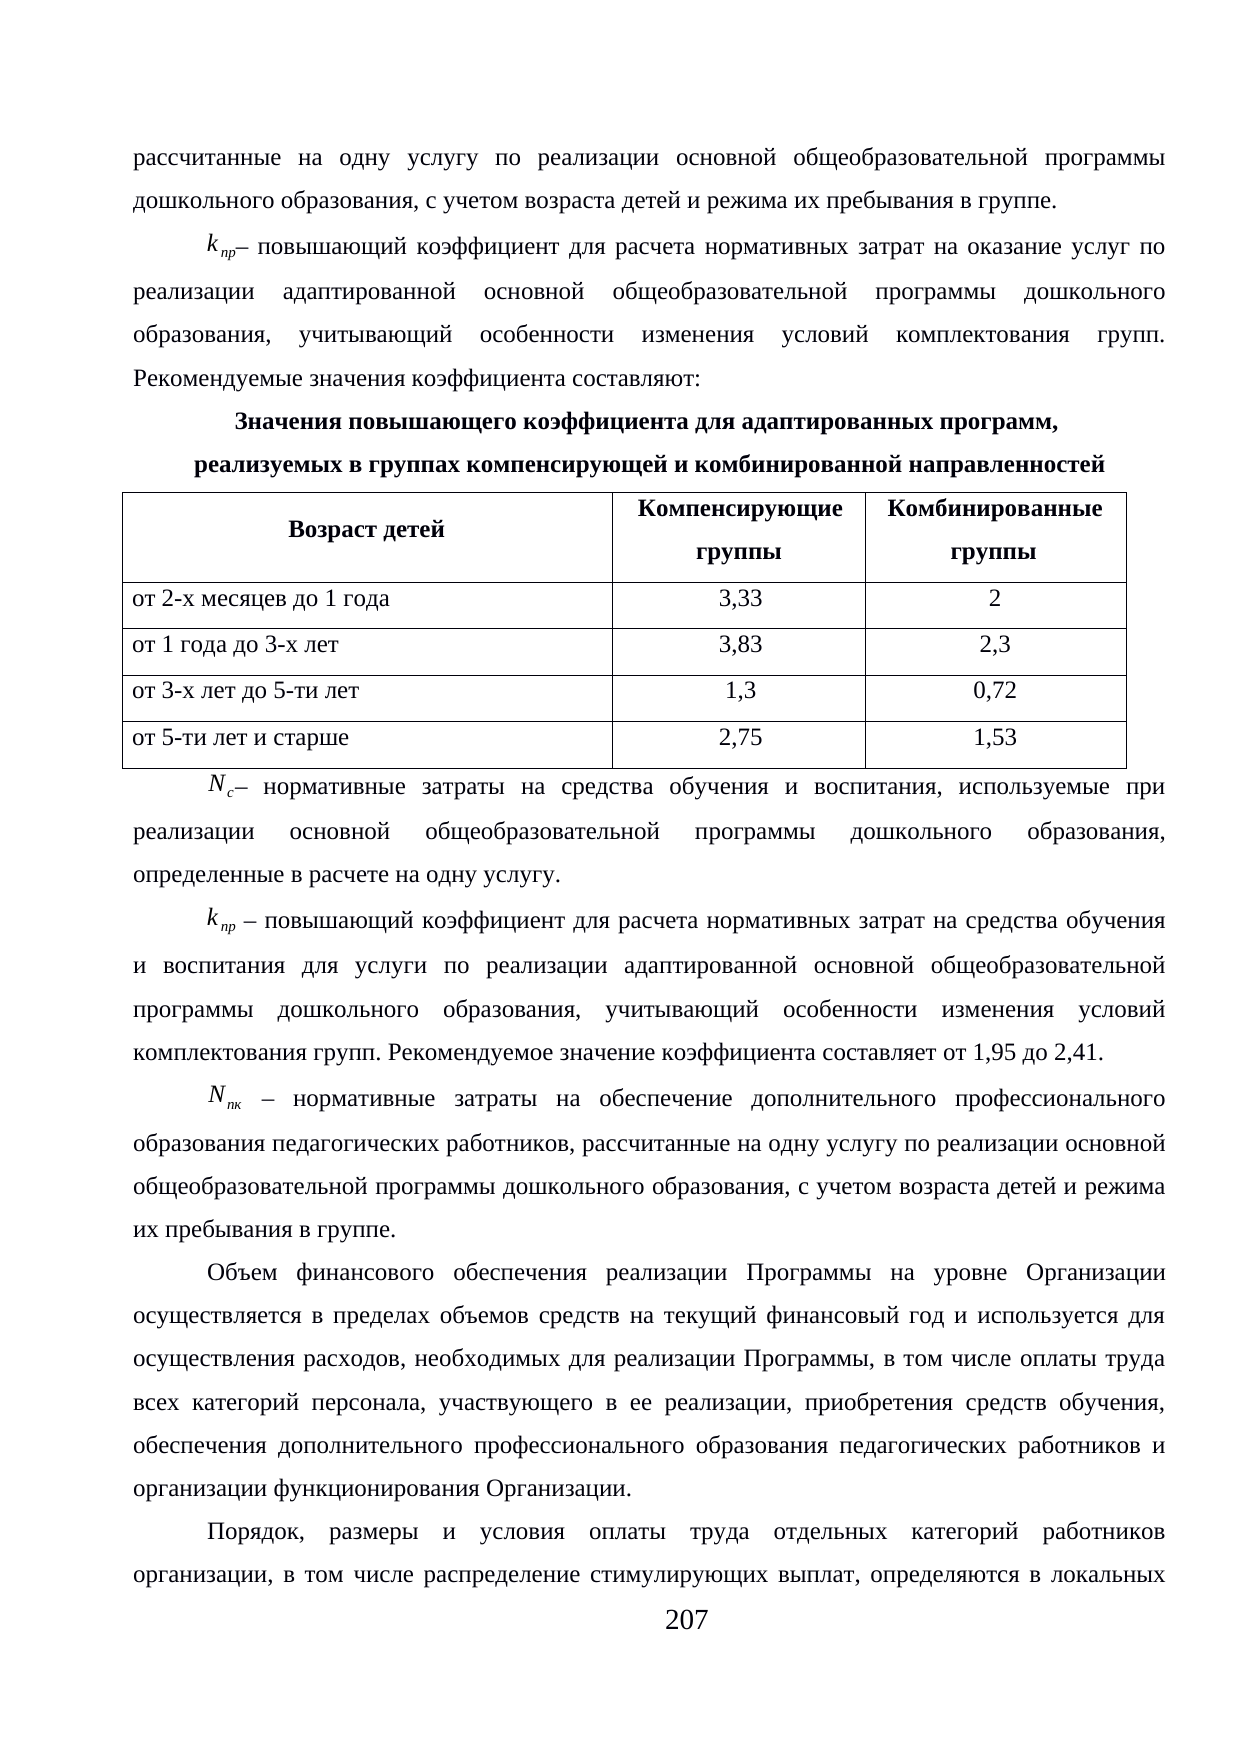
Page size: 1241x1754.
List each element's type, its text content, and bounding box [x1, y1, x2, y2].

table_cell 1,53 [866, 722, 1126, 767]
table_cell 0,72 [866, 676, 1126, 721]
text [133, 142, 1166, 214]
text Значения повышающего коэффициента для адаптированных программ, реализуемых в группах компенсирующей и комбинированной направленностей [133, 406, 1166, 478]
table_header Возраст детей [123, 493, 612, 582]
text – нормативные затраты на обеспечение дополнительного профессионального образования педагогических работников, рассчитанные на одну услугу по реализации основной общеобразовательной программы дошкольного образования, с учетом возраста детей и режима их пребывания в группе. [133, 1080, 1166, 1243]
table_header Комбинированные группы [866, 493, 1126, 582]
table_header Компенсирующие группы [613, 493, 865, 582]
table_cell 3,33 [613, 583, 865, 628]
text – нормативные затраты на средства обучения и воспитания, используемые при реализации основной общеобразовательной программы дошкольного образования, определенные в расчете на одну услугу. [133, 768, 1166, 888]
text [133, 1516, 1166, 1588]
table_cell 2 [866, 583, 1126, 628]
table_cell от 1 года до 3-х лет [123, 629, 612, 674]
table_cell 2,75 [613, 722, 865, 767]
text Объем финансового обеспечения реализации Программы на уровне Организации осуществляется в пределах объемов средств на текущий финансовый год и используется для осуществления расходов, необходимых для реализации Программы, в том числе оплаты труда всех категорий персонала, участвующего в ее реализации, приобретения средств обучения, обеспечения дополнительного профессионального образования педагогических работников и организации функционирования Организации. [133, 1257, 1166, 1502]
table_cell от 3-х лет до 5-ти лет [123, 676, 612, 721]
table_cell от 5-ти лет и старше [123, 722, 612, 767]
text – повышающий коэффициент для расчета нормативных затрат на оказание услуг по реализации адаптированной основной общеобразовательной программы дошкольного образования, учитывающий особенности изменения условий комплектования групп. Рекомендуемые значения коэффициента составляют: [133, 228, 1166, 391]
table_cell от 2-х месяцев до 1 года [123, 583, 612, 628]
table_cell 1,3 [613, 676, 865, 721]
table_cell 2,3 [866, 629, 1126, 674]
table_cell 3,83 [613, 629, 865, 674]
text – повышающий коэффициент для расчета нормативных затрат на средства обучения и воспитания для услуги по реализации адаптированной основной общеобразовательной программы дошкольного образования, учитывающий особенности изменения условий комплектования групп. Рекомендуемое значение коэффициента составляет от 1,95 до 2,41. [133, 903, 1166, 1066]
